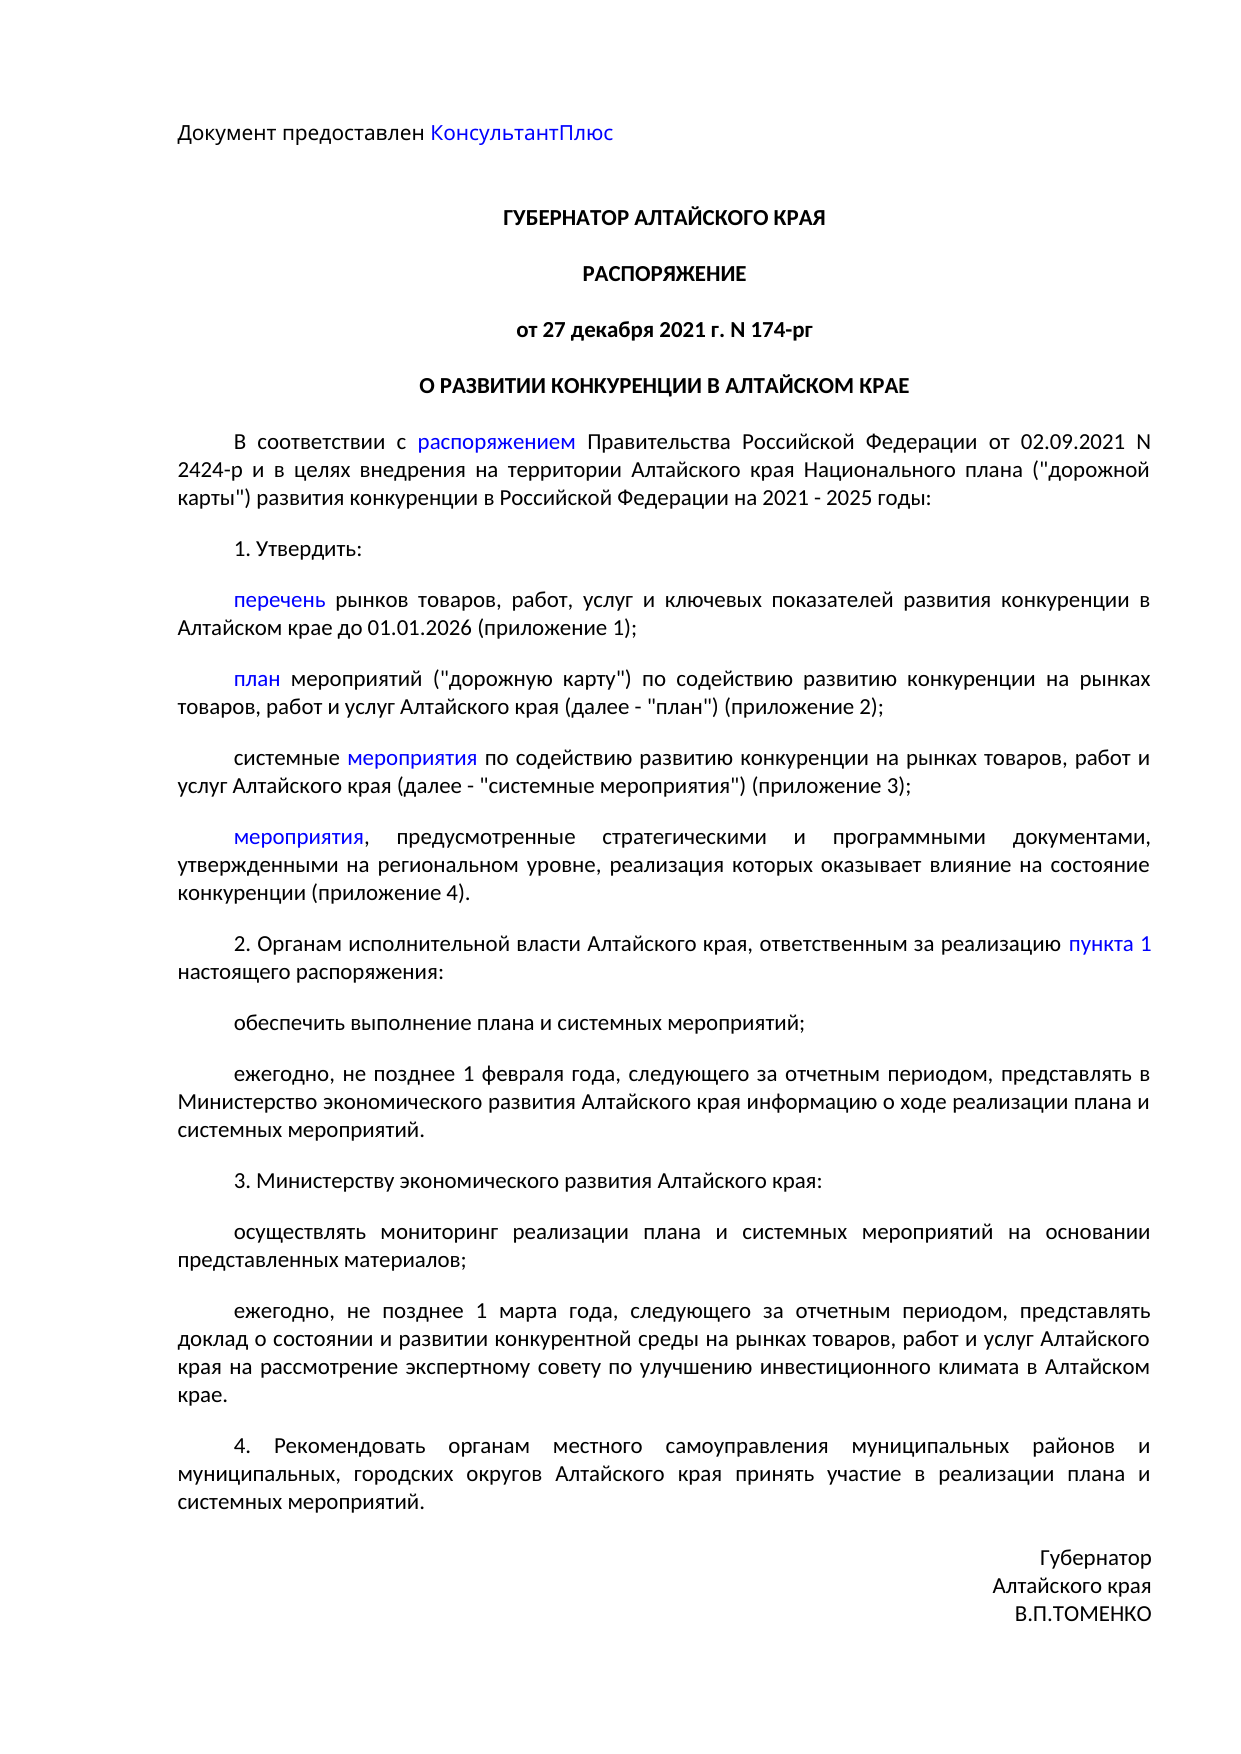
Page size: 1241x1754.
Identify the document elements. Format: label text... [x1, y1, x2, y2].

text 1. Утвердить: [177, 534, 1152, 562]
title ГУБЕРНАТОР АЛТАЙСКОГО КРАЯ [177, 203, 1152, 231]
title О РАЗВИТИИ КОНКУРЕНЦИИ В АЛТАЙСКОМ КРАЕ [177, 371, 1152, 399]
text перечень рынков товаров, работ, услуг и ключевых показателей развития конкуренции в Алтайском крае до 01.01.2026 (приложение 1); [177, 585, 1152, 641]
text 2. Органам исполнительной власти Алтайского края, ответственным за реализацию пункта 1 настоящего распоряжения: [177, 929, 1152, 985]
text осуществлять мониторинг реализации плана и системных мероприятий на основании представленных материалов; [177, 1217, 1152, 1273]
title от 27 декабря 2021 г. N 174-рг [177, 315, 1152, 343]
text системные мероприятия по содействию развитию конкуренции на рынках товаров, работ и услуг Алтайского края (далее - "системные мероприятия") (приложение 3); [177, 743, 1152, 799]
text Губернатор [177, 1543, 1152, 1571]
text В.П.ТОМЕНКО [177, 1599, 1152, 1627]
text Алтайского края [177, 1571, 1152, 1599]
text 3. Министерству экономического развития Алтайского края: [177, 1166, 1152, 1194]
text план мероприятий ("дорожную карту") по содействию развитию конкуренции на рынках товаров, работ и услуг Алтайского края (далее - "план") (приложение 2); [177, 664, 1152, 720]
text ежегодно, не позднее 1 марта года, следующего за отчетным периодом, представлять доклад о состоянии и развитии конкурентной среды на рынках товаров, работ и услуг Алтайского края на рассмотрение экспертному совету по улучшению инвестиционного климата в Алтайском крае. [177, 1296, 1152, 1408]
text мероприятия, предусмотренные стратегическими и программными документами, утвержденными на региональном уровне, реализация которых оказывает влияние на состояние конкуренции (приложение 4). [177, 822, 1152, 906]
title Документ предоставлен КонсультантПлюс [177, 118, 1152, 175]
text обеспечить выполнение плана и системных мероприятий; [177, 1008, 1152, 1036]
text В соответствии с распоряжением Правительства Российской Федерации от 02.09.2021 N 2424-р и в целях внедрения на территории Алтайского края Национального плана ("дорожной карты") развития конкуренции в Российской Федерации на 2021 - 2025 годы: [177, 427, 1152, 511]
text 4. Рекомендовать органам местного самоуправления муниципальных районов и муниципальных, городских округов Алтайского края принять участие в реализации плана и системных мероприятий. [177, 1431, 1152, 1515]
text ежегодно, не позднее 1 февраля года, следующего за отчетным периодом, представлять в Министерство экономического развития Алтайского края информацию о ходе реализации плана и системных мероприятий. [177, 1059, 1152, 1143]
title РАСПОРЯЖЕНИЕ [177, 259, 1152, 287]
